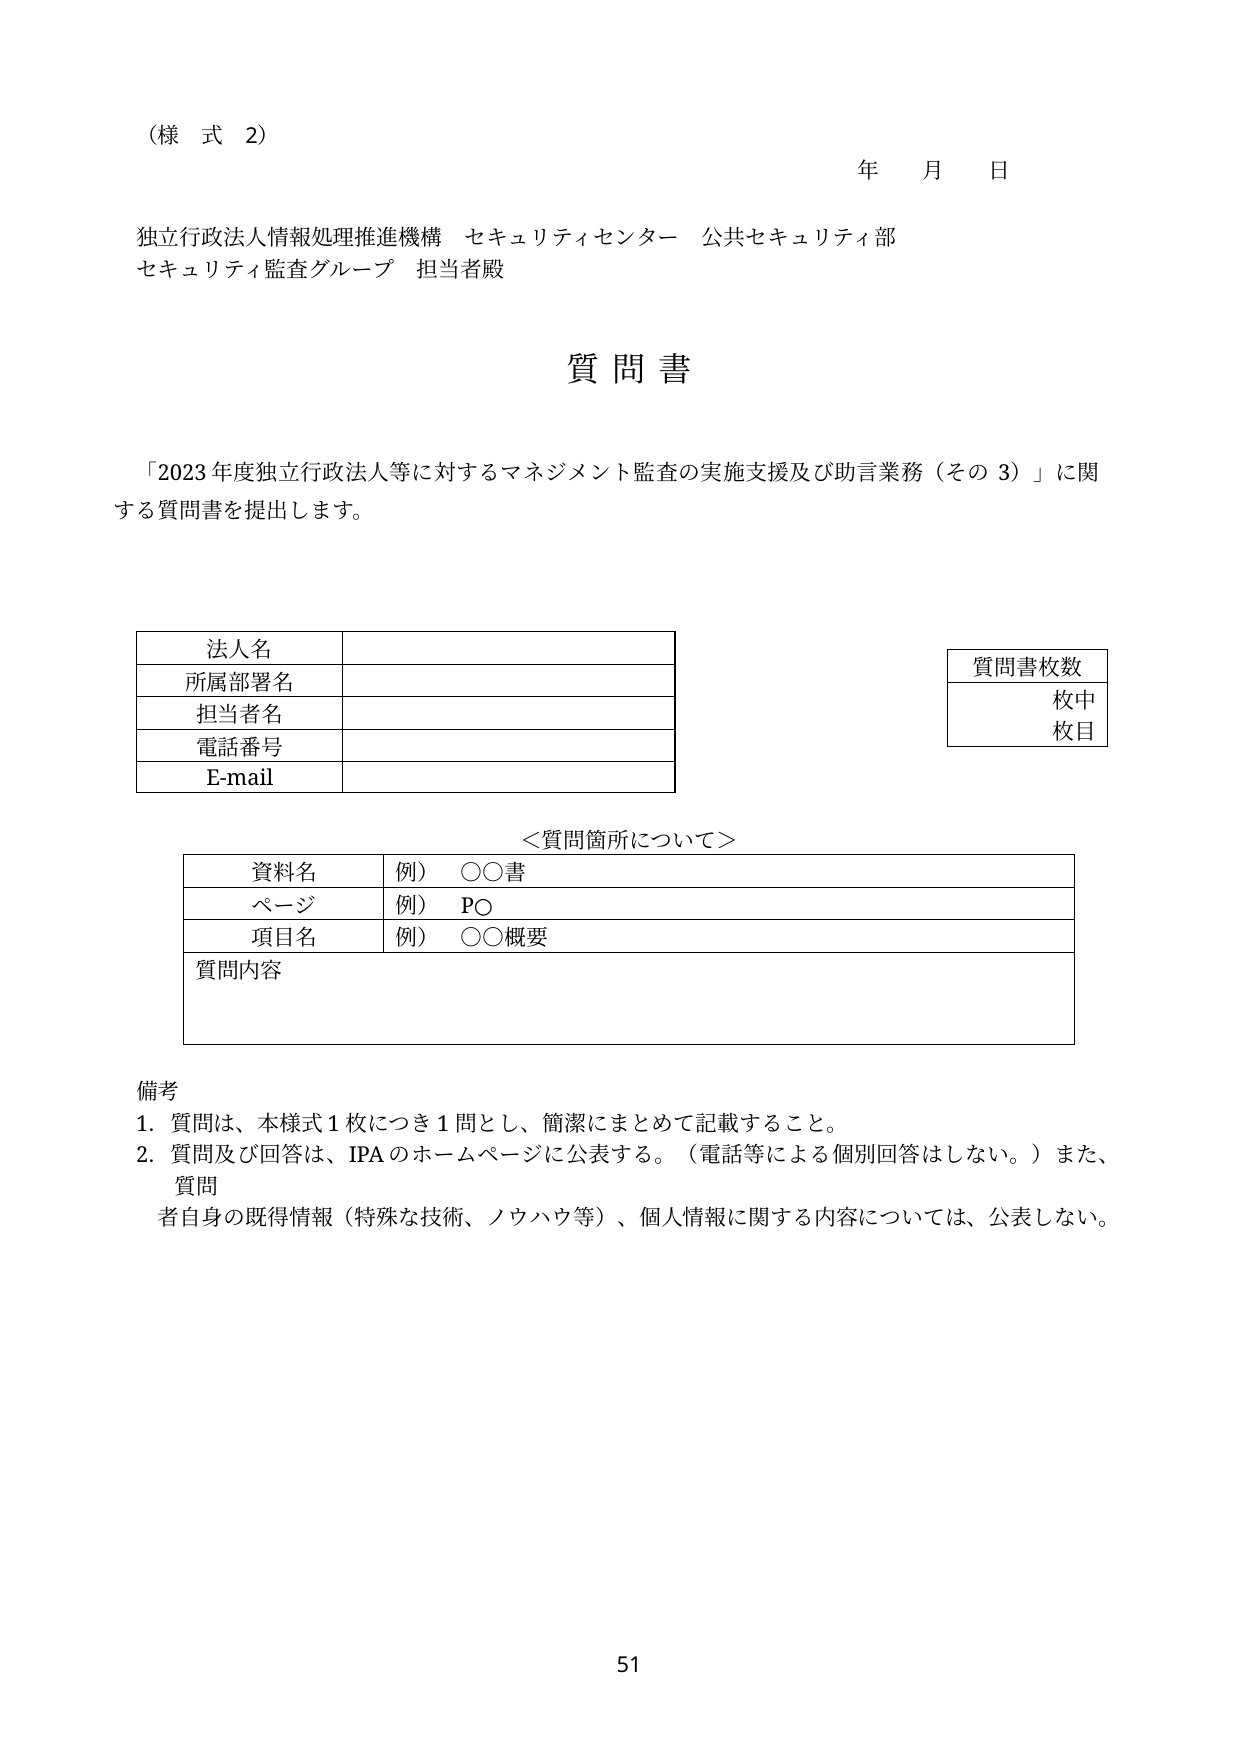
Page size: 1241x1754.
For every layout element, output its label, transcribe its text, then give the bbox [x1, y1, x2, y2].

table_cell 項目名 [184, 920, 383, 952]
text 「2023年度独立行政法人等に対するマネジメント監査の実施支援及び助言業務（その3）」に関する質問書を提出します。 [113, 451, 1100, 526]
text 独立行政法人情報処理推進機構 セキュリティセンター 公共セキュリティ部 [136, 221, 1122, 252]
table_header 資料名 [184, 855, 383, 887]
table_cell 所属部署名 [137, 665, 342, 696]
table_cell 例） ○○概要 [384, 920, 1074, 952]
text 備考 [136, 1074, 1122, 1106]
text （様 式 2） [136, 118, 1122, 150]
table_cell 例） P○ [384, 888, 1074, 919]
table_cell 枚中 枚目 [948, 683, 1107, 746]
text ＜質問箇所について＞ [136, 823, 1122, 854]
text 2．質問及び回答は、IPAのホームページに公表する。（電話等による個別回答はしない。）また、質問 [136, 1138, 1122, 1201]
text 者自身の既得情報（特殊な技術、ノウハウ等）、個人情報に関する内容については、公表しない。 [158, 1201, 1122, 1232]
table_cell [343, 730, 674, 761]
text 1．質問は、本様式1 枚につき1 問とし、簡潔にまとめて記載すること。 [136, 1106, 1122, 1138]
table_cell E-mail [137, 762, 342, 792]
table_cell [343, 762, 674, 792]
table_header [343, 632, 674, 664]
table_header 例） ○○書 [384, 855, 1074, 887]
table_cell 電話番号 [137, 730, 342, 761]
table_cell 担当者名 [137, 697, 342, 729]
table_header 質問書枚数 [948, 650, 1107, 682]
text 質問書 [136, 343, 1122, 391]
table_cell ページ [184, 888, 383, 919]
table_cell [343, 697, 674, 729]
table_cell [343, 665, 674, 696]
text 年 月 日 [203, 150, 1010, 185]
table_cell 質問内容 [184, 953, 1074, 1044]
table_header 法人名 [137, 632, 342, 664]
text セキュリティ監査グループ 担当者殿 [136, 252, 1122, 283]
